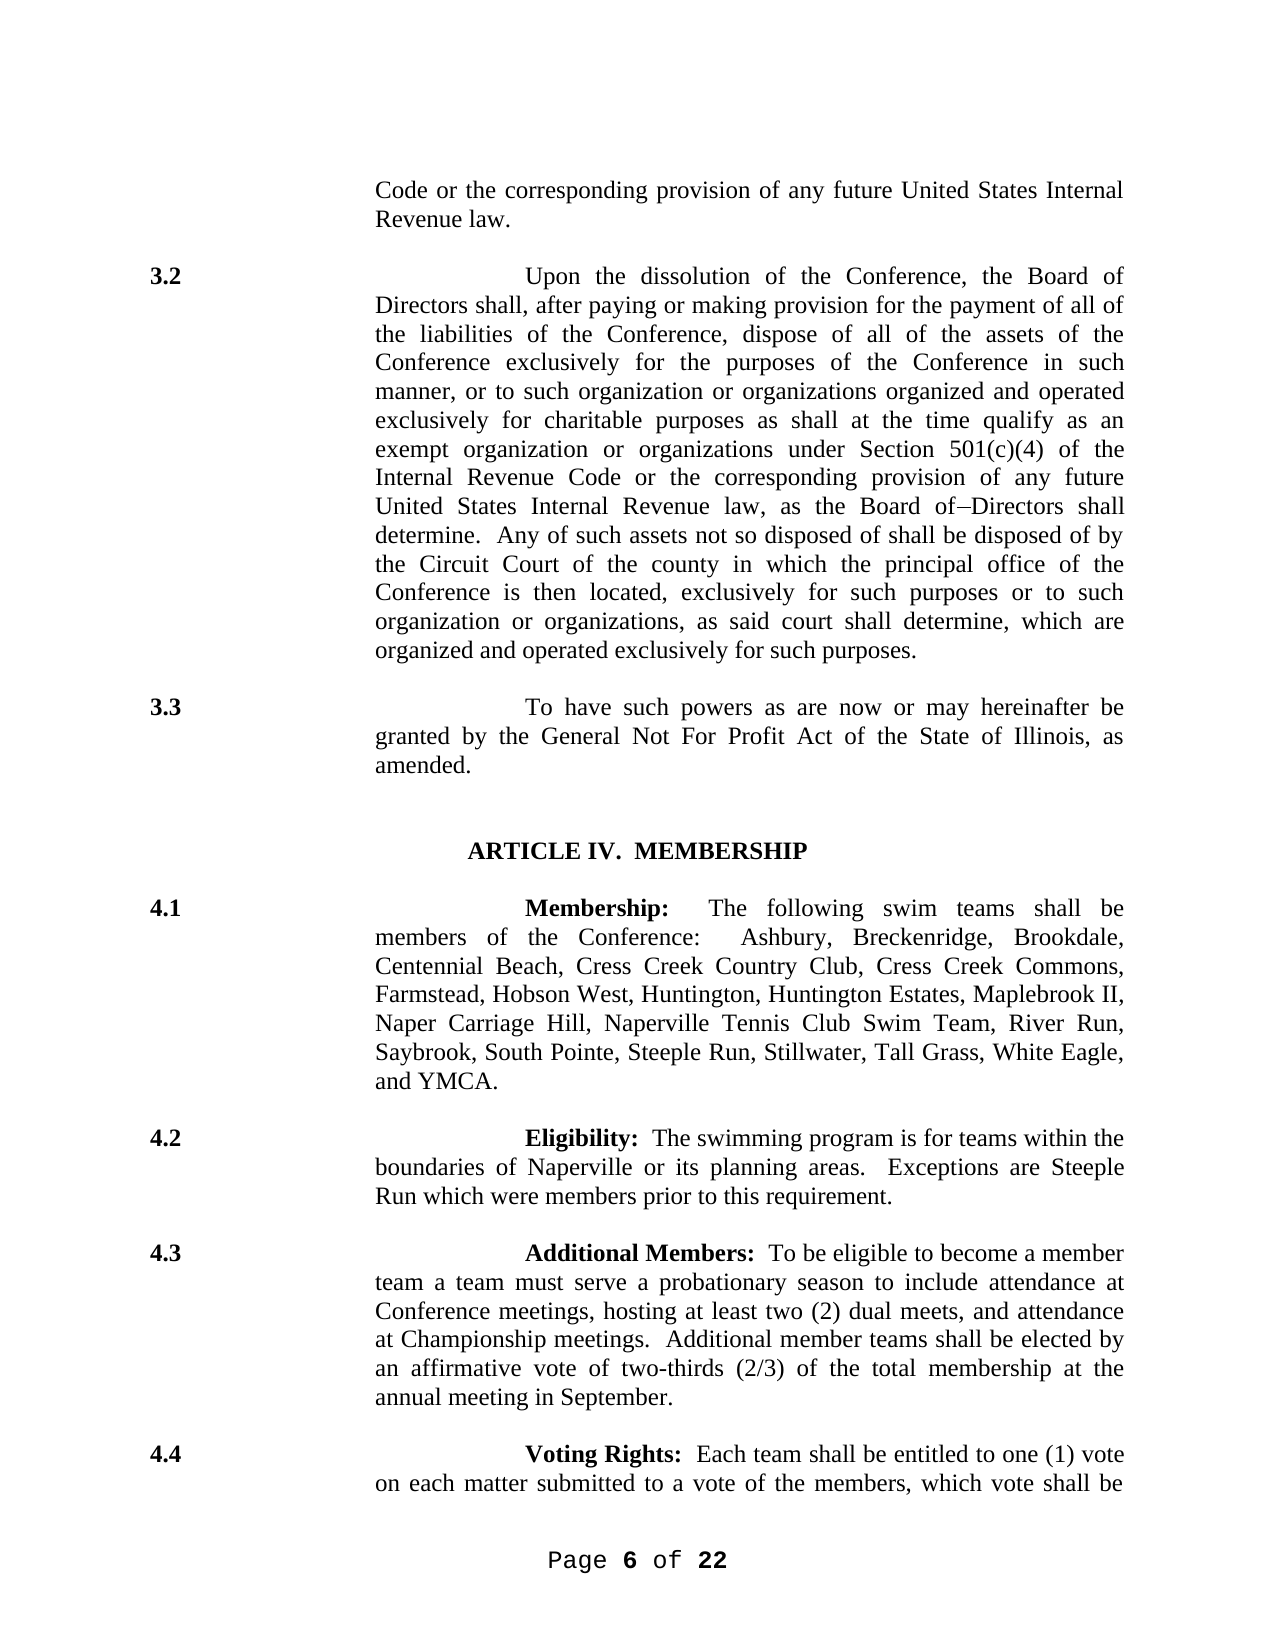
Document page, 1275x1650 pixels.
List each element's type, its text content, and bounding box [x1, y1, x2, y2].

text 3.2 Upon the dissolution of the Conference, the Board of Directors shall, after paying or making provision for the payment of all of the liabilities of the Conference, dispose of all of the assets of the Conference exclusively for the purposes of the Conference in such manner, or to such organization or organizations organized and operated exclusively for charitable purposes as shall at the time qualify as an exempt organization or organizations under Section 501(c)(4) of the Internal Revenue Code or the corresponding provision of any future United States Internal Revenue law, as the Board of Directors shall determine. Any of such assets not so disposed of shall be disposed of by the Circuit Court of the county in which the principal office of the Conference is then located, exclusively for such purposes or to such organization or organizations, as said court shall determine, which are organized and operated exclusively for such purposes. [150, 261, 1125, 664]
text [150, 1439, 1125, 1497]
text 4.2 Eligibility: The swimming program is for teams within the boundaries of Naperville or its planning areas. Exceptions are Steeple Run which were members prior to this requirement. [150, 1123, 1125, 1209]
text 3.3 To have such powers as are now or may hereinafter be granted by the General Not For Profit Act of the State of Illinois, as amended. [150, 692, 1125, 779]
text 4.1 Membership: The following swim teams shall be members of the Conference: Ashbury, Breckenridge, Brookdale, Centennial Beach, Cress Creek Country Club, Cress Creek Commons, Farmstead, Hobson West, Huntington, Huntington Estates, Maplebrook II, Naper Carriage Hill, Naperville Tennis Club Swim Team, River Run, Saybrook, South Pointe, Steeple Run, Stillwater, Tall Grass, White Eagle, and YMCA. [150, 893, 1125, 1094]
text ARTICLE IV. MEMBERSHIP [150, 836, 1125, 864]
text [150, 175, 1125, 232]
text 4.3 Additional Members: To be eligible to become a member team a team must serve a probationary season to include attendance at Conference meetings, hosting at least two (2) dual meets, and attendance at Championship meetings. Additional member teams shall be elected by an affirmative vote of two-thirds (2/3) of the total membership at the annual meeting in September. [150, 1238, 1125, 1411]
